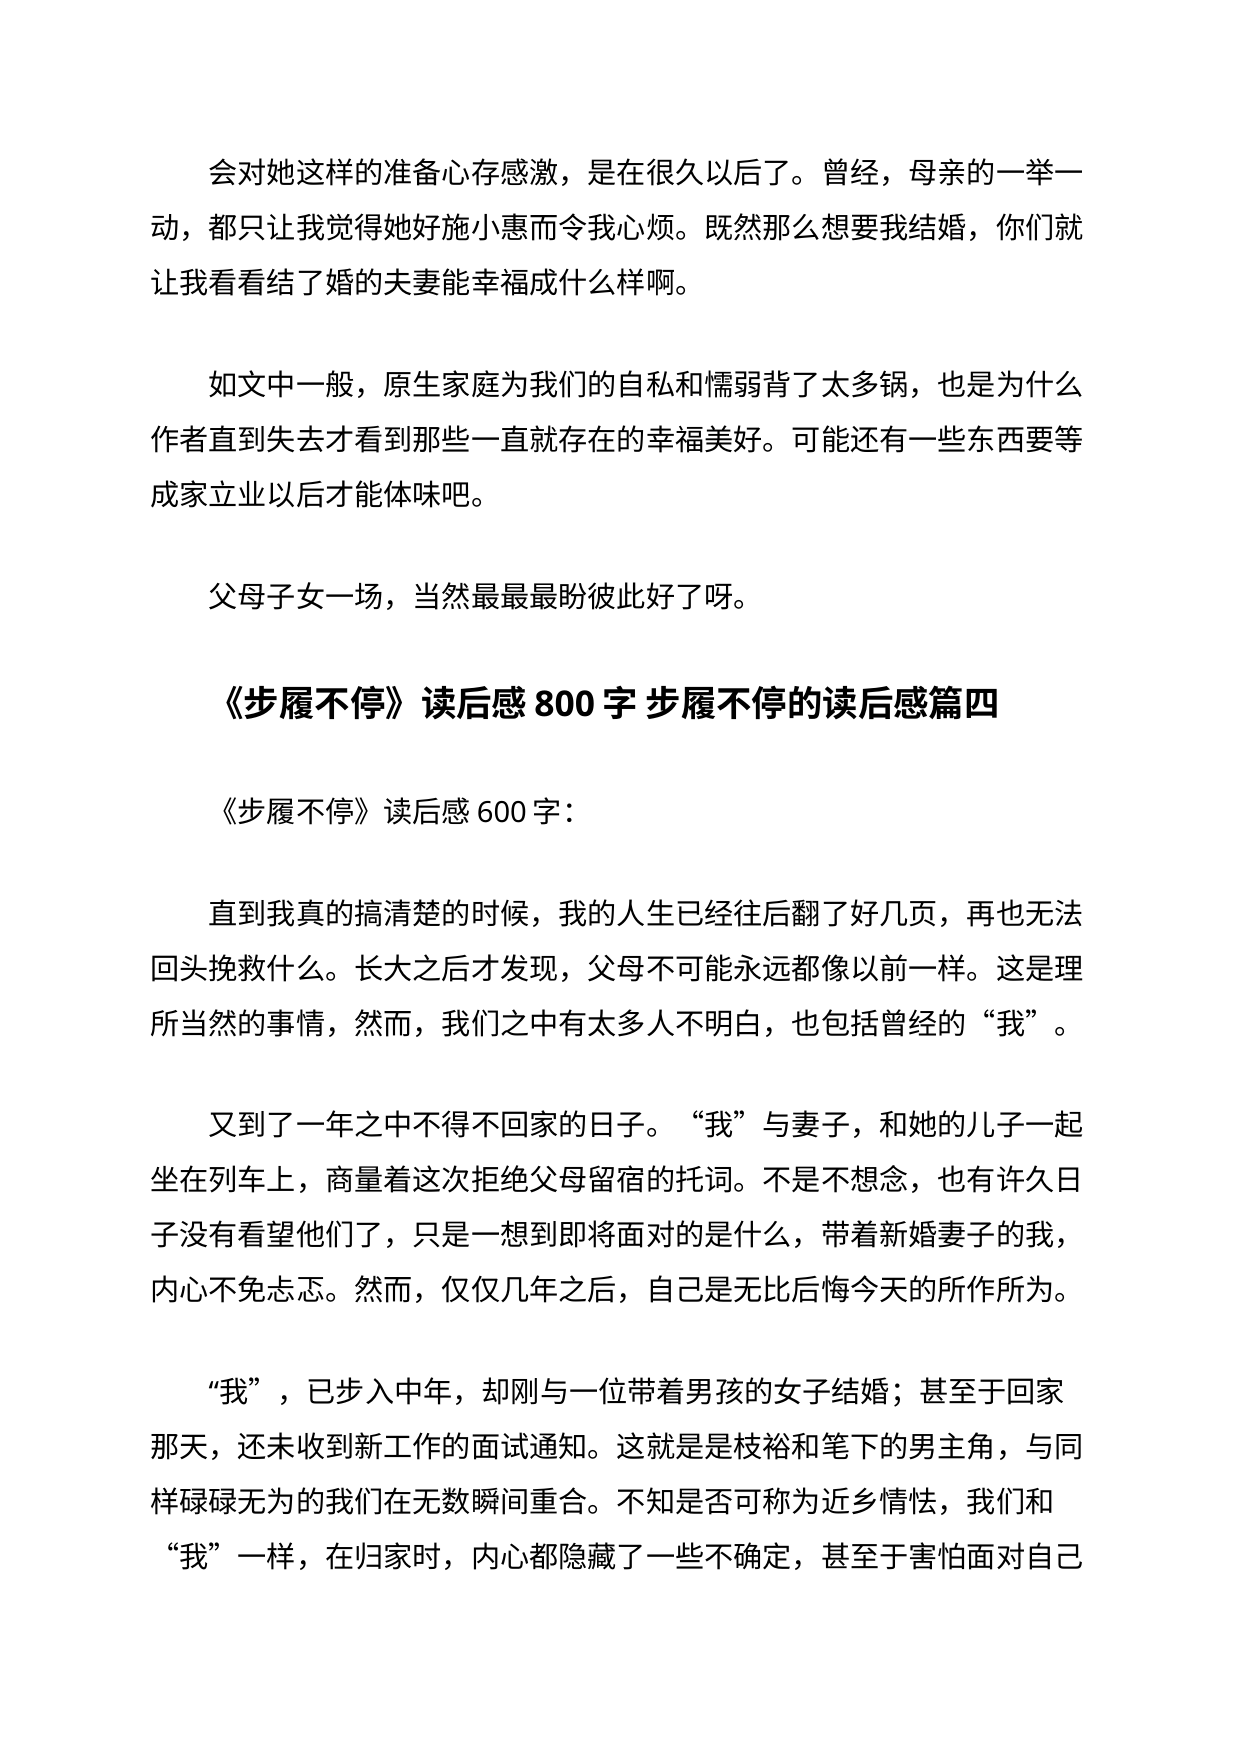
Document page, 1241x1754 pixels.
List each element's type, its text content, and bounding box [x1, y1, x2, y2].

text 如文中一般，原生家庭为我们的自私和懦弱背了太多锅，也是为什么作者直到失去才看到那些一直就存在的幸福美好。可能还有一些东西要等成家立业以后才能体味吧。 [150, 362, 1090, 514]
text 直到我真的搞清楚的时候，我的人生已经往后翻了好几页，再也无法回头挽救什么。长大之后才发现，父母不可能永远都像以前一样。这是理所当然的事情，然而，我们之中有太多人不明白，也包括曾经的“我”。 [150, 890, 1090, 1042]
text 又到了一年之中不得不回家的日子。“我”与妻子，和她的儿子一起坐在列车上，商量着这次拒绝父母留宿的托词。不是不想念，也有许久日子没有看望他们了，只是一想到即将面对的是什么，带着新婚妻子的我，内心不免忐忑。然而，仅仅几年之后，自己是无比后悔今天的所作所为。 [150, 1102, 1090, 1309]
text 《步履不停》读后感800字 步履不停的读后感篇四 [150, 675, 1090, 726]
text 会对她这样的准备心存感激，是在很久以后了。曾经，母亲的一举一动，都只让我觉得她好施小惠而令我心烦。既然那么想要我结婚，你们就让我看看结了婚的夫妻能幸福成什么样啊。 [150, 150, 1090, 302]
text 父母子女一场，当然最最最盼彼此好了呀。 [150, 573, 1090, 615]
text 《步履不停》读后感600字： [150, 788, 1090, 831]
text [150, 1368, 1090, 1576]
